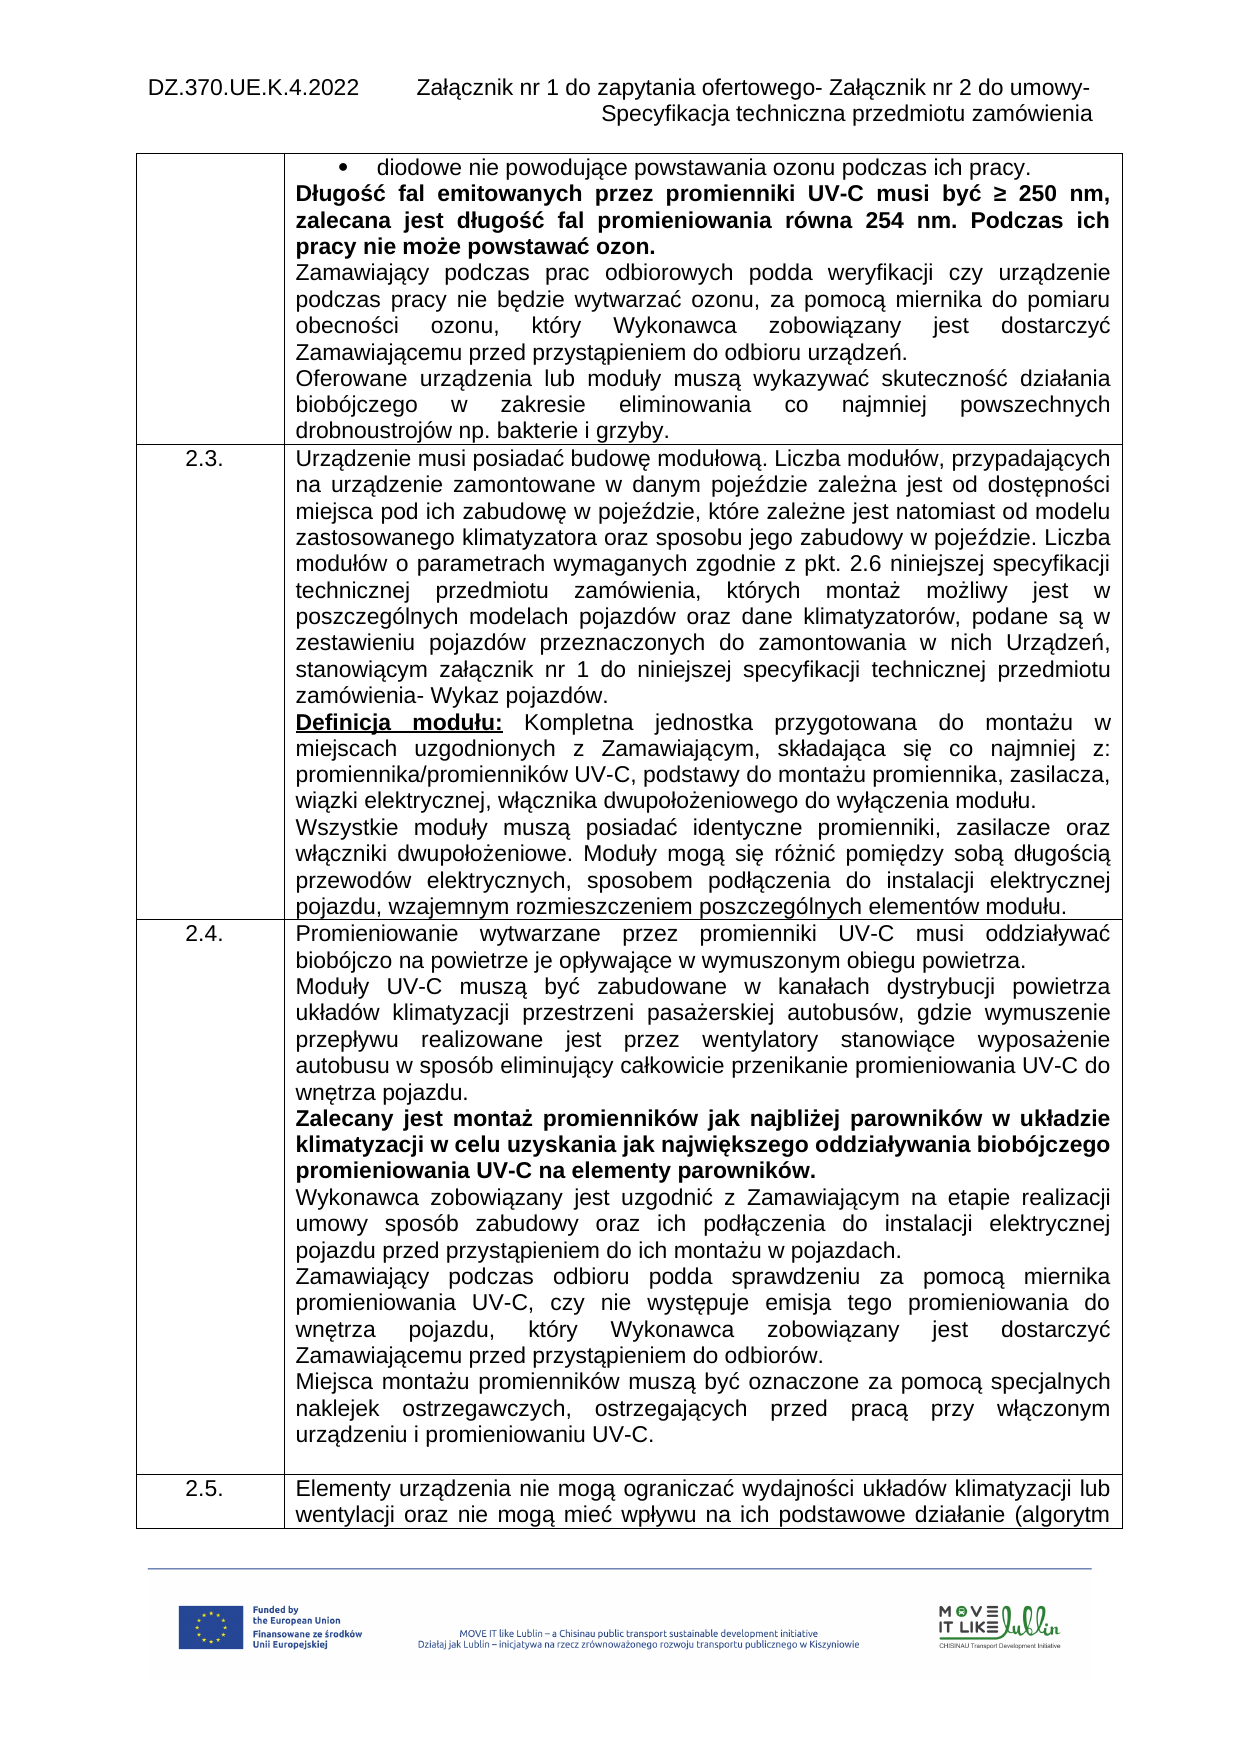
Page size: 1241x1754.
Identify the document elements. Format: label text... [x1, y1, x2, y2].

table_cell Urządzenie musi posiadać budowę modułową. Liczba modułów, przypadających na urządzenie zamontowane w danym pojeździe zależna jest od dostępności miejsca pod ich zabudowę w pojeździe, które zależne jest natomiast od modelu zastosowanego klimatyzatora oraz sposobu jego zabudowy w pojeździe. Liczba modułów o parametrach wymaganych zgodnie z pkt. 2.6 niniejszej specyfikacji technicznej przedmiotu zamówienia, których montaż możliwy jest w poszczególnych modelach pojazdów oraz dane klimatyzatorów, podane są w zestawieniu pojazdów przeznaczonych do zamontowania w nich Urządzeń, stanowiącym załącznik nr 1 do niniejszej specyfikacji technicznej przedmiotu zamówienia- Wykaz pojazdów. Definicja modułu: Kompletna jednostka przygotowana do montażu w miejscach uzgodnionych z Zamawiającym, składająca się co najmniej z: promiennika/promienników UV-C, podstawy do montażu promiennika, zasilacza, wiązki elektrycznej, włącznika dwupołożeniowego do wyłączenia modułu. Wszystkie moduły muszą posiadać identyczne promienniki, zasilacze oraz włączniki dwupołożeniowe. Moduły mogą się różnić pomiędzy sobą długością przewodów elektrycznych, sposobem podłączenia do instalacji elektrycznej pojazdu, wzajemnym rozmieszczeniem poszczególnych elementów modułu. [285, 445, 1122, 919]
table_cell [137, 154, 284, 444]
table_cell [137, 445, 284, 919]
table_cell [137, 920, 284, 1474]
table_cell [137, 1475, 284, 1527]
table_cell Promieniowanie wytwarzane przez promienniki UV-C musi oddziaływać biobójczo na powietrze je opływające w wymuszonym obiegu powietrza. Moduły UV-C muszą być zabudowane w kanałach dystrybucji powietrza układów klimatyzacji przestrzeni pasażerskiej autobusów, gdzie wymuszenie przepływu realizowane jest przez wentylatory stanowiące wyposażenie autobusu w sposób eliminujący całkowicie przenikanie promieniowania UV-C do wnętrza pojazdu. Zalecany jest montaż promienników jak najbliżej parowników w układzie klimatyzacji w celu uzyskania jak największego oddziaływania biobójczego promieniowania UV-C na elementy parowników. Wykonawca zobowiązany jest uzgodnić z Zamawiającym na etapie realizacji umowy sposób zabudowy oraz ich podłączenia do instalacji elektrycznej pojazdu przed przystąpieniem do ich montażu w pojazdach. Zamawiający podczas odbioru podda sprawdzeniu za pomocą miernika promieniowania UV-C, czy nie występuje emisja tego promieniowania do wnętrza pojazdu, który Wykonawca zobowiązany jest dostarczyć Zamawiającemu przed przystąpieniem do odbiorów. Miejsca montażu promienników muszą być oznaczone za pomocą specjalnych naklejek ostrzegawczych, ostrzegających przed pracą przy włączonym urządzeniu i promieniowaniu UV-C. [285, 920, 1122, 1474]
picture [147, 1568, 1092, 1681]
